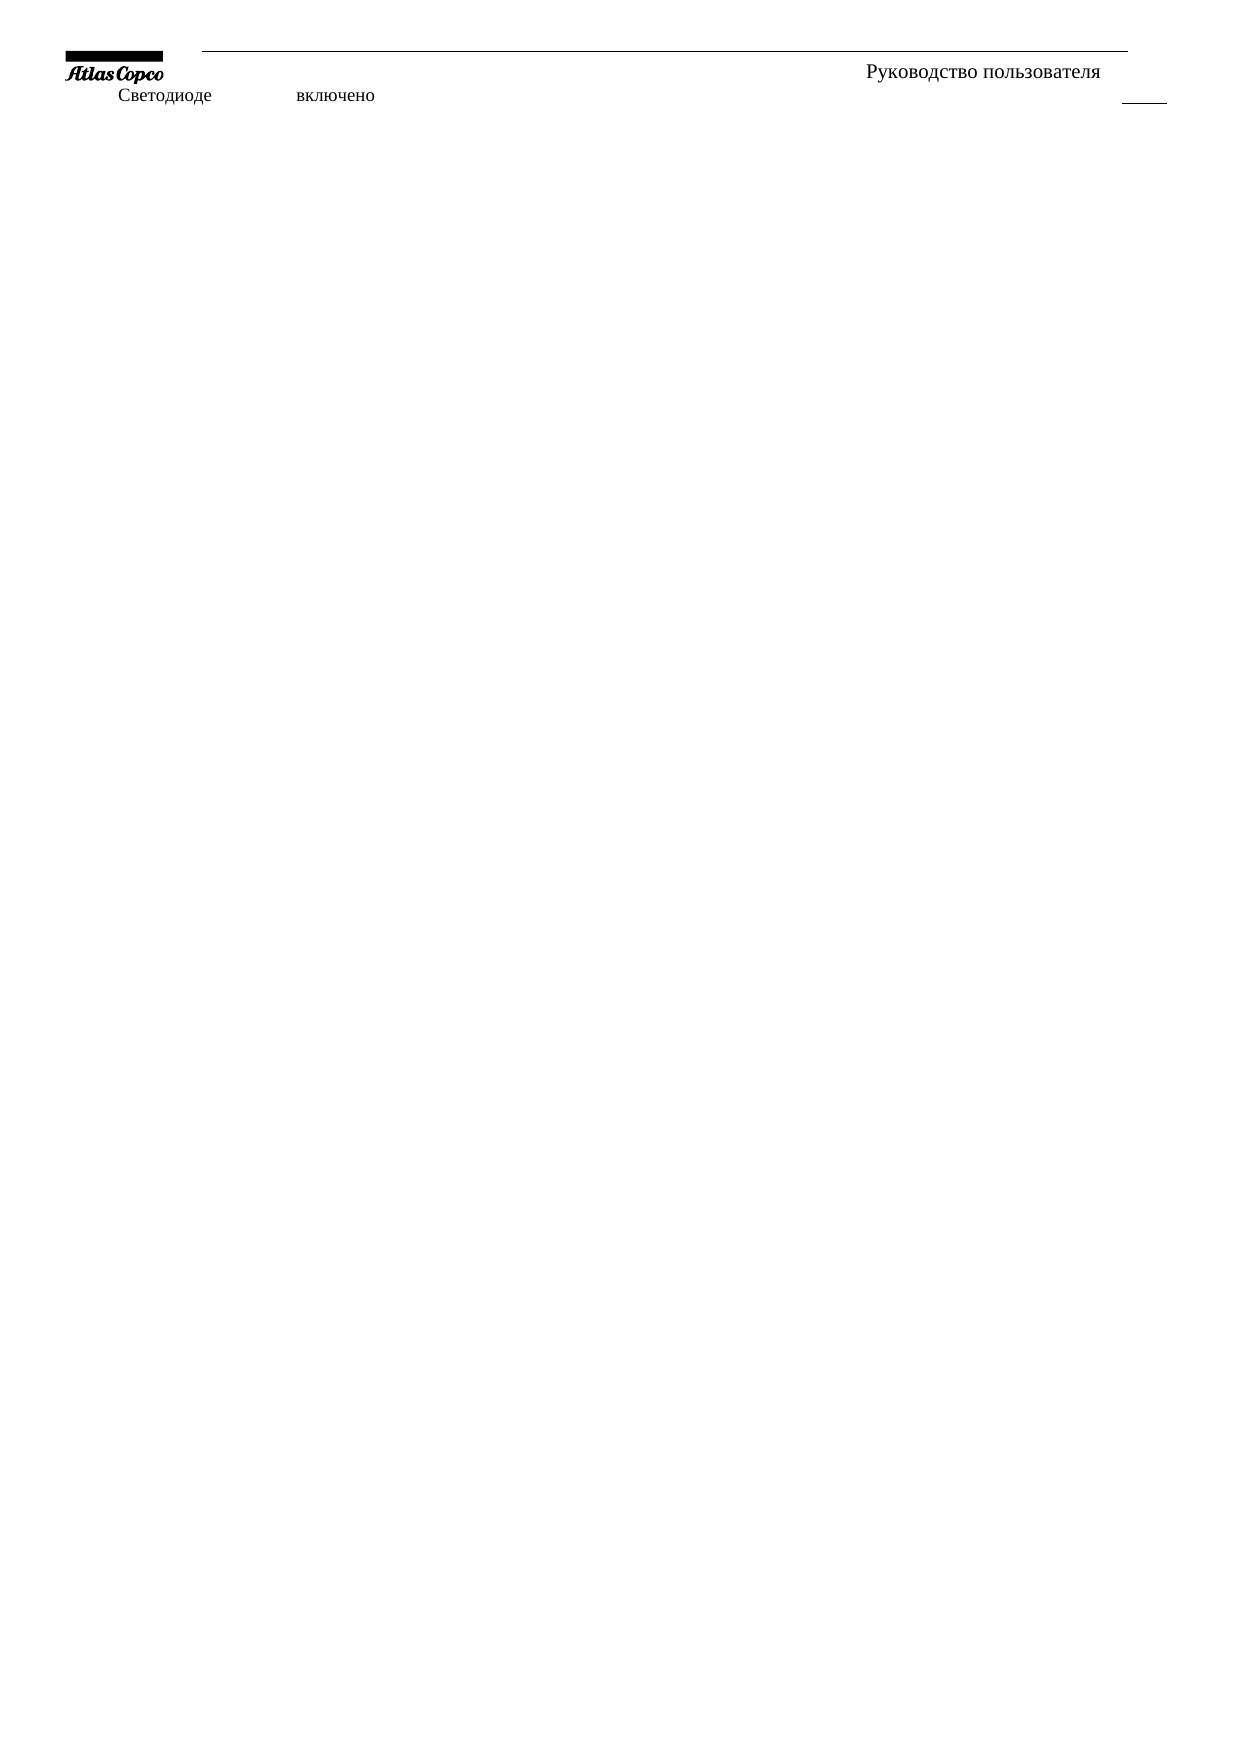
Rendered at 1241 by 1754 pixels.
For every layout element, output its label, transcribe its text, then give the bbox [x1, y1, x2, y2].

text Светодиоде включено [118, 83, 1198, 107]
